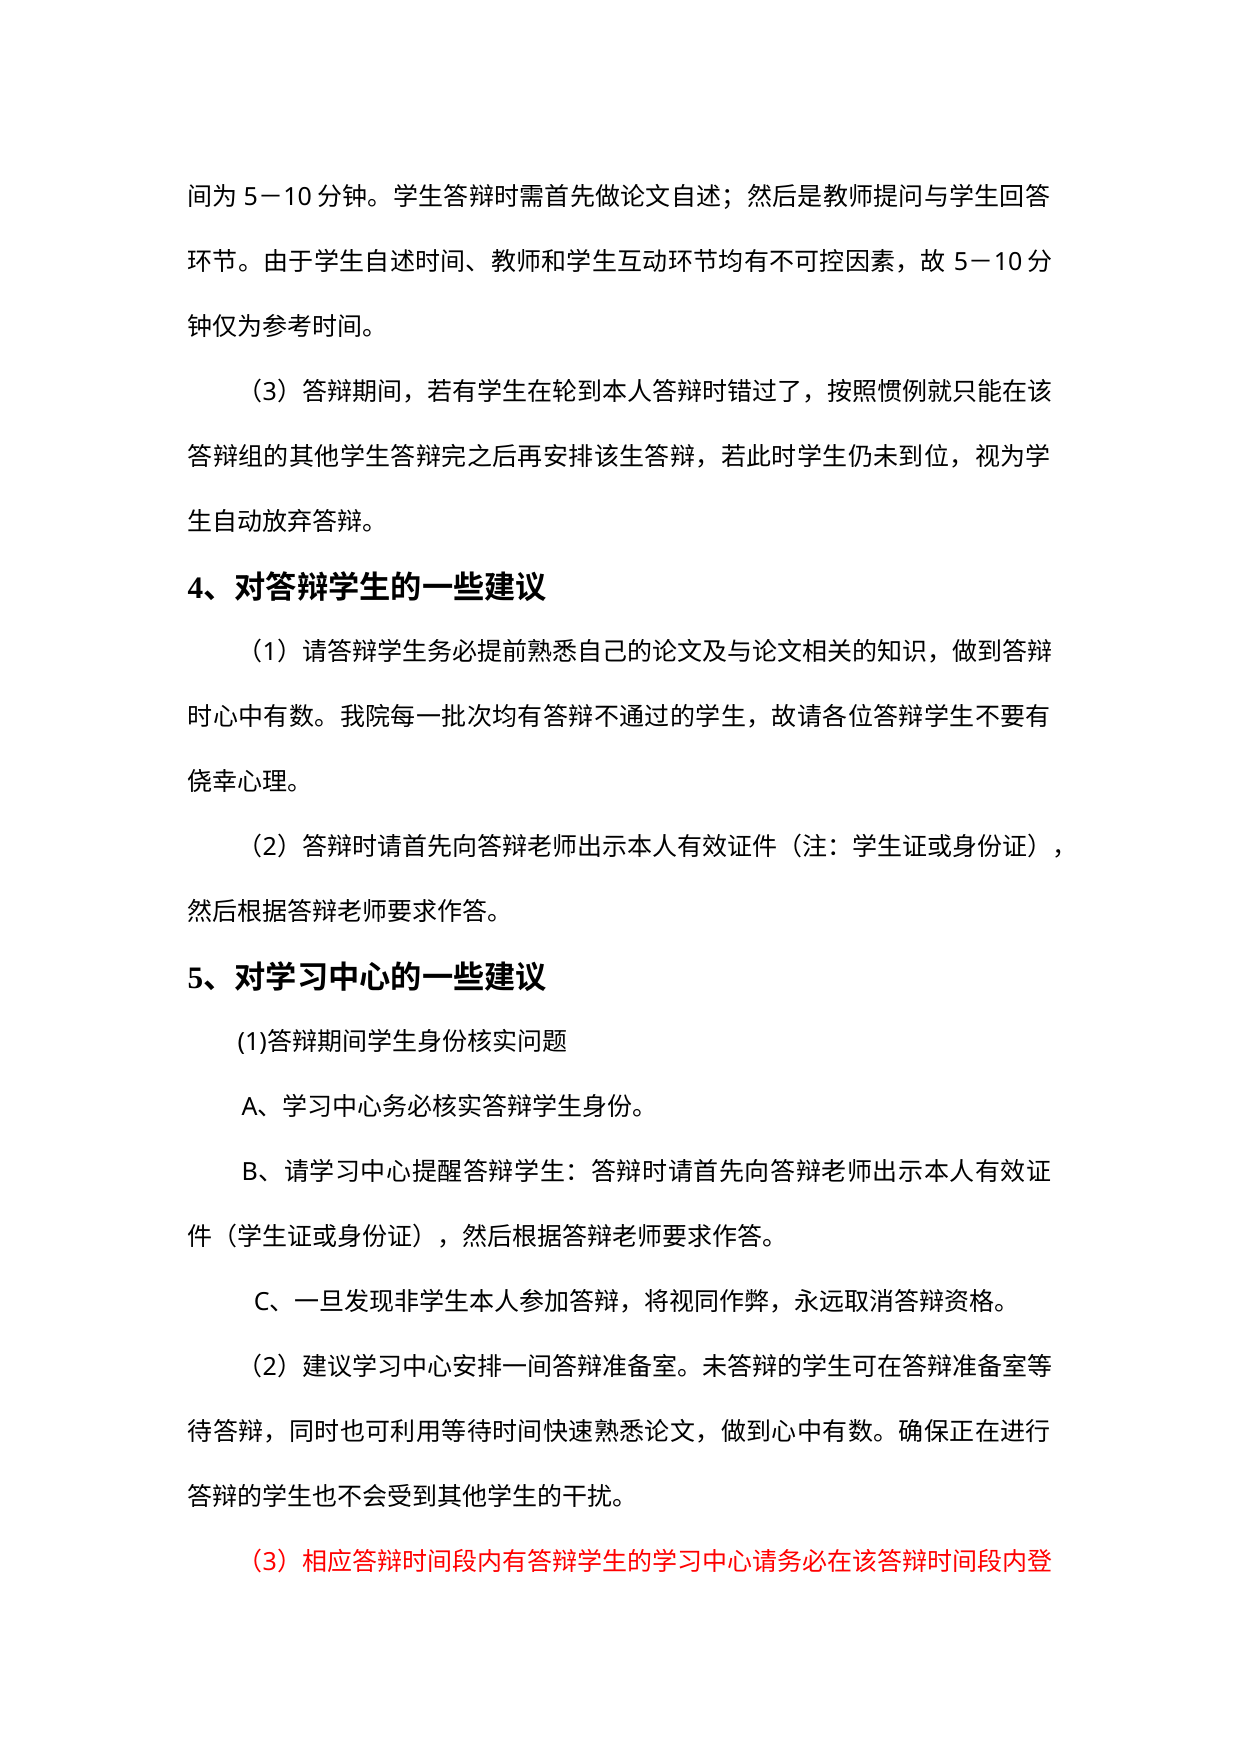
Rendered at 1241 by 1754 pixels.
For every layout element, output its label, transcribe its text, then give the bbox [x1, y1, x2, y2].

text (1)答辩期间学生身份核实问题 [187, 1007, 1053, 1072]
subtitle 4、对答辩学生的一些建议 [187, 552, 1053, 617]
text A、学习中心务必核实答辩学生身份。 [187, 1072, 1053, 1137]
text C、一旦发现非学生本人参加答辩，将视同作弊，永远取消答辩资格。 [187, 1267, 1053, 1332]
text （2）答辩时请首先向答辩老师出示本人有效证件（注：学生证或身份证），然后根据答辩老师要求作答。 [187, 812, 1053, 942]
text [187, 162, 1053, 357]
text （2）建议学习中心安排一间答辩准备室。未答辩的学生可在答辩准备室等待答辩，同时也可利用等待时间快速熟悉论文，做到心中有数。确保正在进行答辩的学生也不会受到其他学生的干扰。 [187, 1332, 1053, 1527]
text （3）答辩期间，若有学生在轮到本人答辩时错过了，按照惯例就只能在该答辩组的其他学生答辩完之后再安排该生答辩，若此时学生仍未到位，视为学生自动放弃答辩。 [187, 357, 1053, 552]
text B、请学习中心提醒答辩学生：答辩时请首先向答辩老师出示本人有效证件（学生证或身份证），然后根据答辩老师要求作答。 [187, 1137, 1053, 1267]
text （1）请答辩学生务必提前熟悉自己的论文及与论文相关的知识，做到答辩时心中有数。我院每一批次均有答辩不通过的学生，故请各位答辩学生不要有侥幸心理。 [187, 617, 1053, 812]
subtitle 5、对学习中心的一些建议 [187, 942, 1053, 1007]
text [187, 1527, 1053, 1592]
